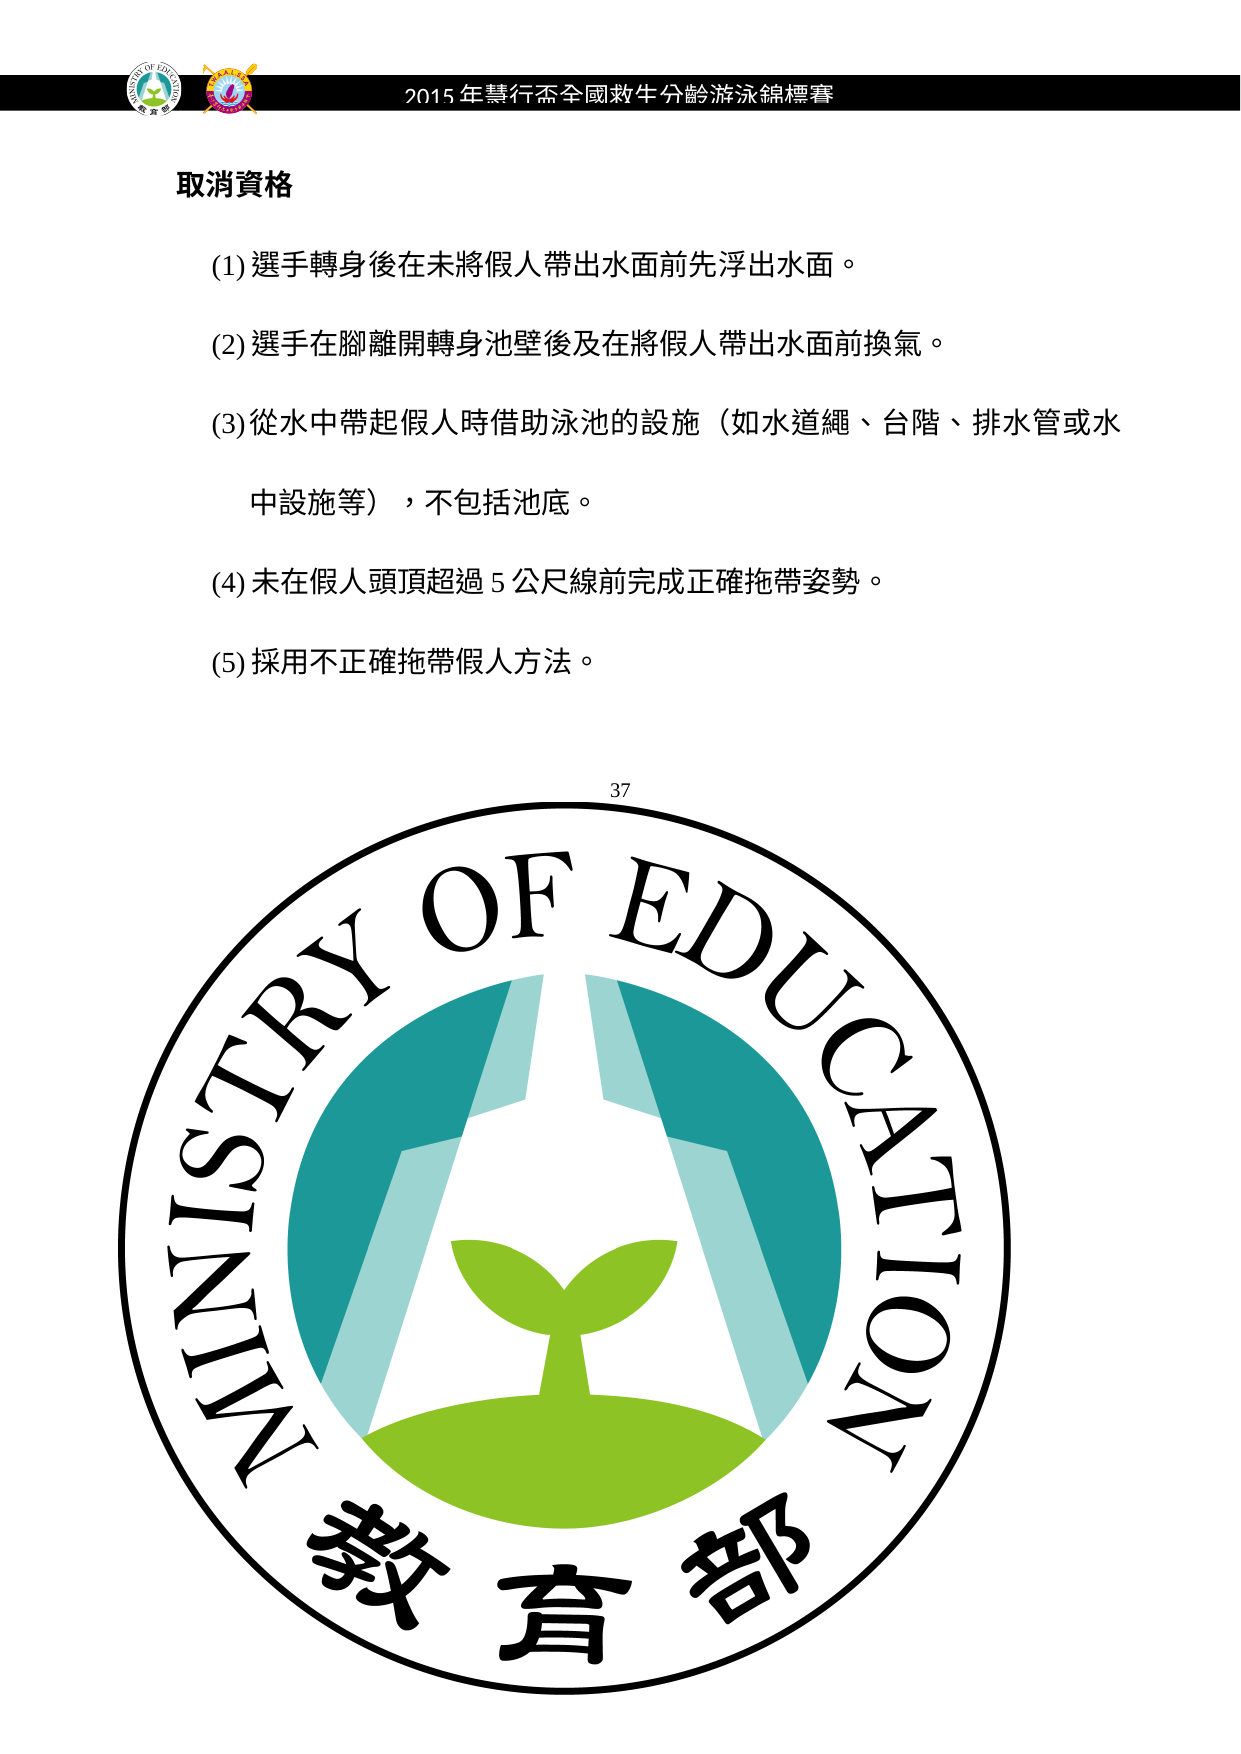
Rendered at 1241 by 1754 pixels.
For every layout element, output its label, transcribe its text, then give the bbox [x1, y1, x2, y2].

picture [202, 62, 258, 116]
text (5) 採用不正確拖帶假人方法。 [118, 620, 1122, 699]
text (2) 選手在腳離開轉身池壁後及在將假人帶出水面前換氣。 [118, 302, 1122, 382]
text (1) 選手轉身後在未將假人帶出水面前先浮出水面。 [118, 223, 1122, 302]
picture [126, 62, 182, 116]
text (3) 從水中帶起假人時借助泳池的設施（如水道繩、台階、排水管或水中設施等），不包括池底。 [118, 382, 1122, 540]
text (4) 未在假人頭頂超過線前完成正確拖帶姿勢。 [118, 540, 1122, 620]
text 取消資格 [118, 104, 1122, 223]
picture [118, 802, 1011, 1695]
